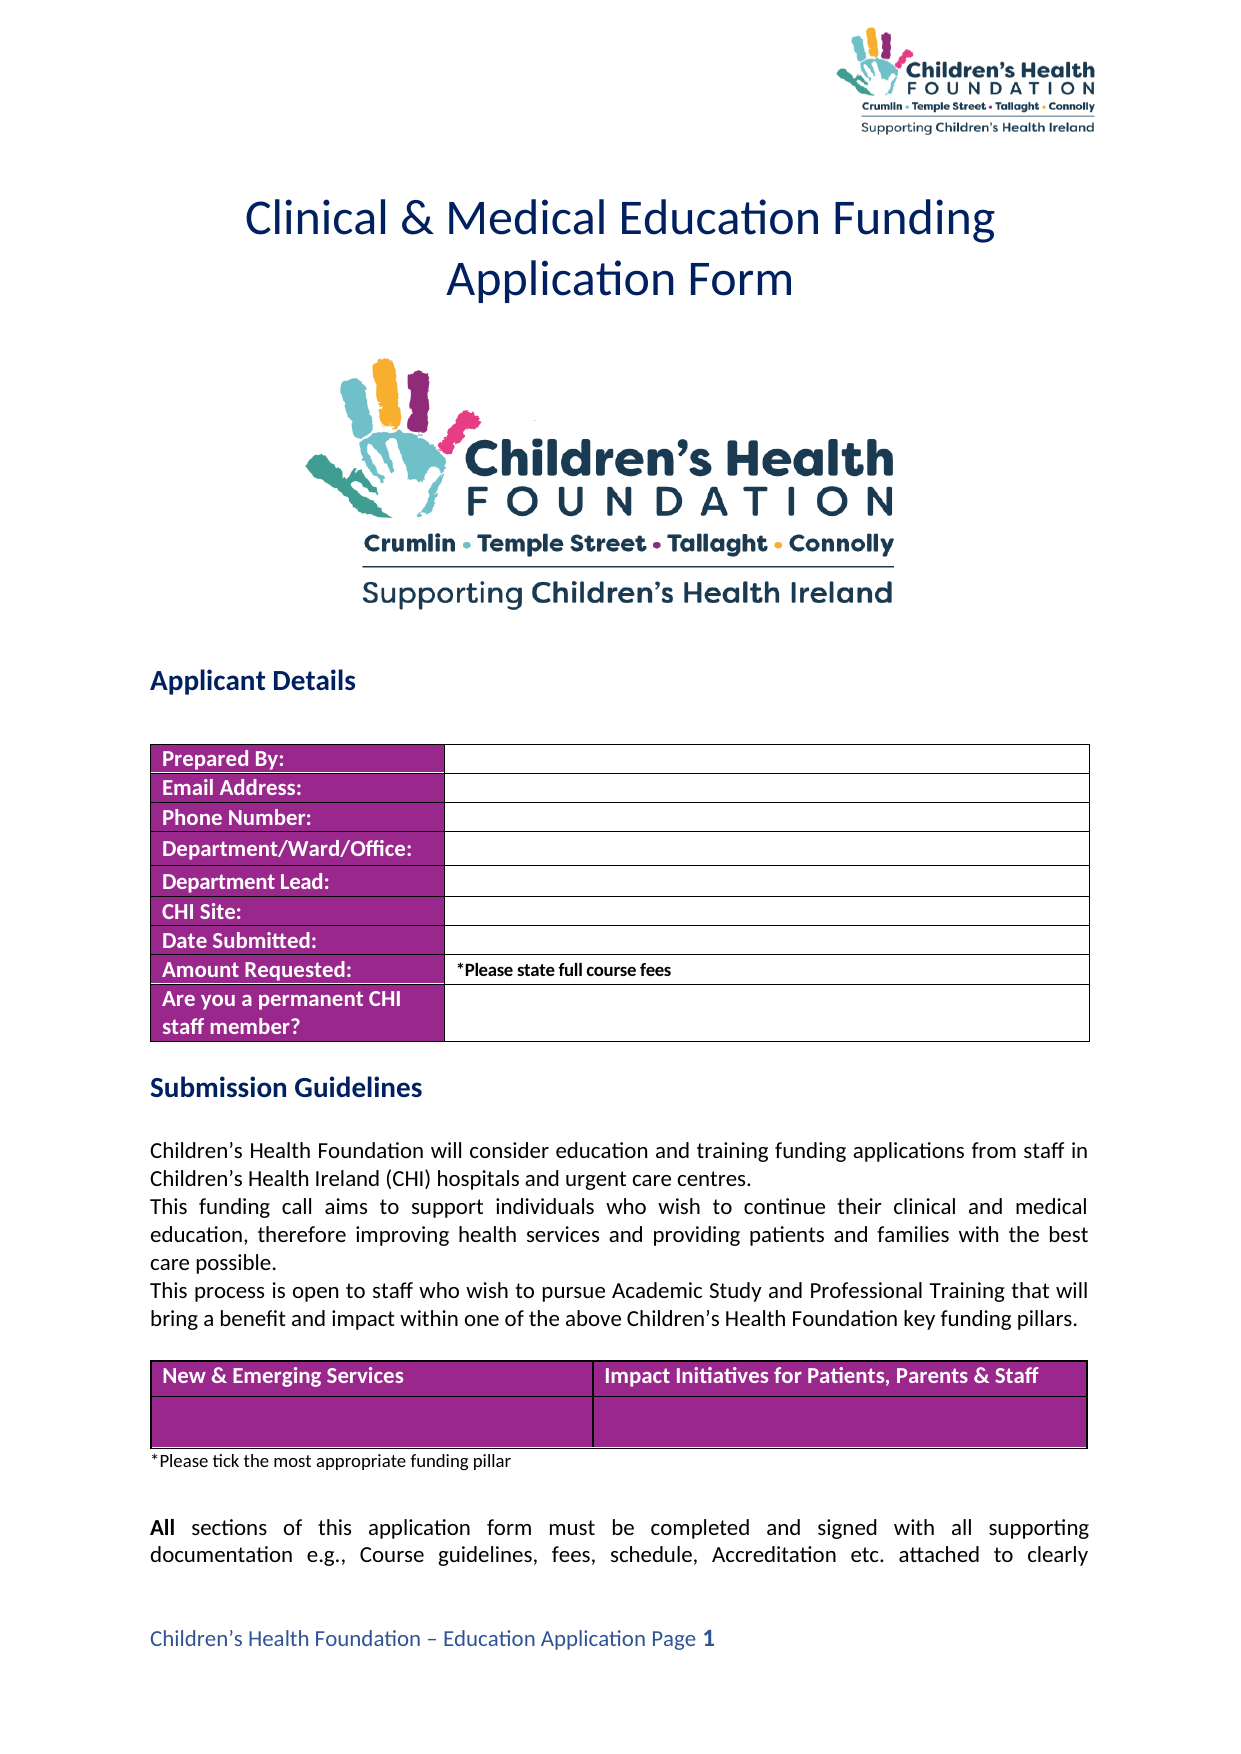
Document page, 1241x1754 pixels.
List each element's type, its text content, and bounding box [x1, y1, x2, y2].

table_cell Date Submitted: [151, 926, 444, 954]
table_cell [445, 926, 1089, 954]
text Application Form [150, 247, 1090, 308]
table_cell [445, 832, 1089, 865]
table_cell Department Lead: [151, 866, 444, 896]
picture [298, 350, 942, 617]
table_header New & Emerging Services [152, 1362, 592, 1396]
table_cell [152, 1397, 592, 1447]
text This funding call aims to support individuals who wish to continue their clinical and medical education, therefore improving health services and providing patients and families with the best care possible. [150, 1192, 1090, 1276]
table_cell *Please state full course fees [445, 955, 1089, 983]
table_header Prepared By: [151, 745, 444, 772]
text Applicant Details [150, 662, 1090, 698]
table_cell [445, 985, 1089, 1041]
text Clinical & Medical Education Funding [150, 186, 1090, 247]
table_cell Email Address: [151, 774, 444, 802]
table_header Impact Initiatives for Patients, Parents & Staff [594, 1362, 1086, 1396]
table_cell Phone Number: [151, 803, 444, 831]
text Children’s Health Foundation will consider education and training funding applications from staff in Children’s Health Ireland (CHI) hospitals and urgent care centres. [150, 1136, 1090, 1192]
table_cell [594, 1397, 1086, 1447]
table_cell [445, 803, 1089, 831]
table_cell CHI Site: [151, 897, 444, 925]
text This process is open to staff who wish to pursue Academic Study and Professional Training that will bring a benefit and impact within one of the above Children’s Health Foundation key funding pillars. [150, 1276, 1090, 1332]
table_cell [445, 774, 1089, 802]
table_cell Department/Ward/Office: [151, 832, 444, 865]
picture [801, 9, 1143, 149]
text *Please tick the most appropriate funding pillar [150, 1449, 1090, 1472]
table_header [445, 745, 1089, 772]
table_cell Amount Requested: [151, 955, 444, 983]
text Submission Guidelines [150, 1069, 1090, 1105]
table_cell [445, 866, 1089, 896]
table_cell Are you a permanent CHI staff member? [151, 985, 444, 1041]
table_cell [445, 897, 1089, 925]
